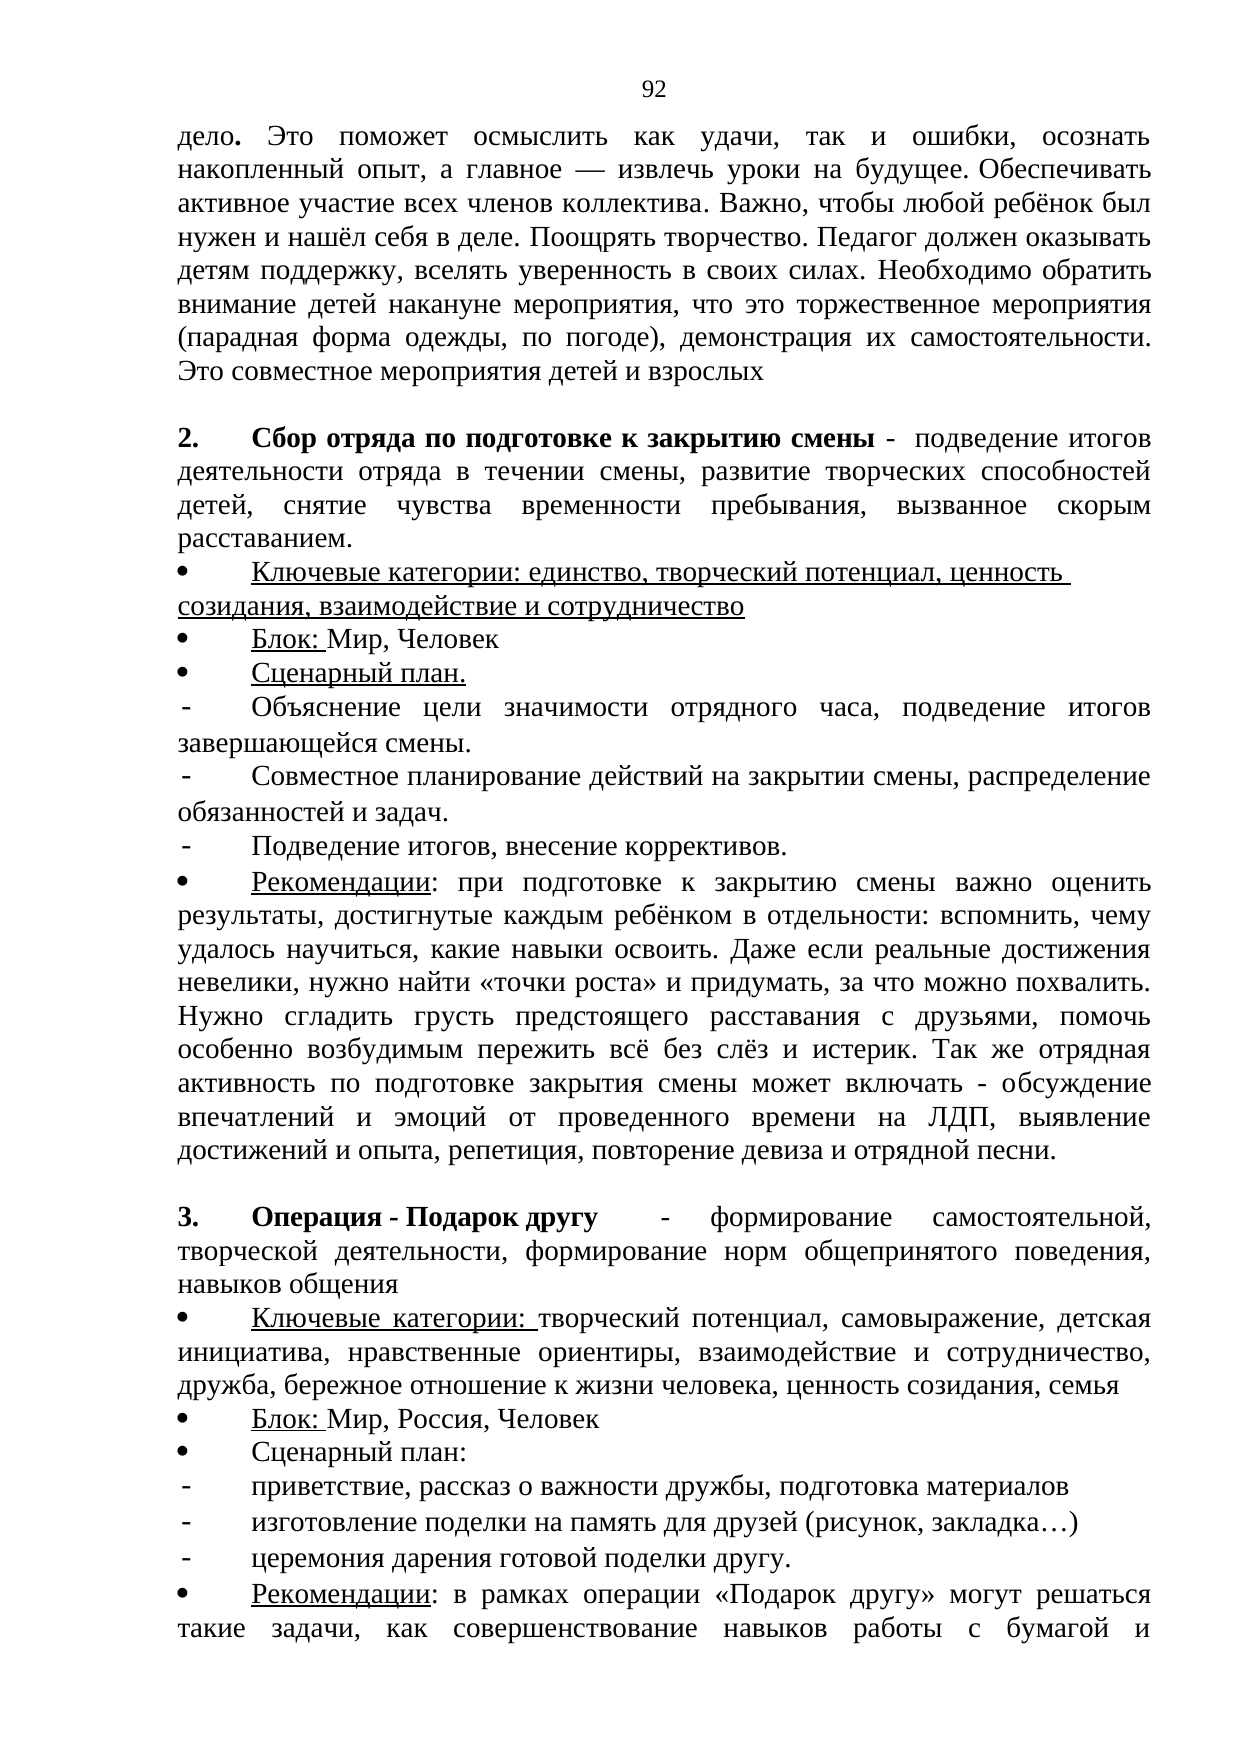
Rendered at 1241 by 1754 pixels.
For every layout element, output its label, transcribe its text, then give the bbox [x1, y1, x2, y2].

list Блок: Мир, Россия, Человек [177, 1401, 1152, 1434]
list Объяснение цели значимости отрядного часа, подведение итогов завершающейся смены. [177, 689, 1152, 758]
list Сценарный план. [177, 655, 1152, 689]
list приветствие, рассказ о важности дружбы, подготовка материалов [177, 1468, 1152, 1504]
list Подведение итогов, внесение коррективов. [177, 828, 1152, 864]
list Операция - Подарок другу - формирование самостоятельной, творческой деятельности, формирование норм общепринятого поведения, навыков общения [177, 1199, 1152, 1300]
list изготовление поделки на память для друзей (рисунок, закладка…) [177, 1504, 1152, 1540]
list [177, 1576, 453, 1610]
list Ключевые категории: творческий потенциал, самовыражение, детская инициатива, нравственные ориентиры, взаимодействие и сотрудничество, дружба, бережное отношение к жизни человека, ценность созидания, семья [177, 1300, 1152, 1401]
list Рекомендации: при подготовке к закрытию смены важно оценить результаты, достигнутые каждым ребёнком в отдельности: вспомнить, чему удалось научиться, какие навыки освоить. Даже если реальные достижения невелики, нужно найти «точки роста» и придумать, за что можно похвалить. Нужно сгладить грусть предстоящего расставания с друзьями, помочь особенно возбудимым пережить всё без слёз и истерик. Так же отрядная активность по подготовке закрытия смены может включать - обсуждение впечатлений и эмоций от проведенного времени на ЛДП, выявление достижений и опыта, репетиция, повторение девиза и отрядной песни. [177, 1065, 1152, 1166]
list церемония дарения готовой поделки другу. [177, 1540, 1152, 1576]
list Сценарный план: [177, 1434, 1152, 1468]
list Сбор отряда по подготовке к закрытию смены - подведение итогов деятельности отряда в течении смены, развитие творческих способностей детей, снятие чувства временности пребывания, вызванное скорым расставанием. [177, 420, 1152, 554]
list Блок: Мир, Человек [177, 621, 1152, 655]
list Ключевые категории: единство, творческий потенциал, ценность созидания, взаимодействие и сотрудничество [177, 554, 1152, 621]
list Совместное планирование действий на закрытии смены, распределение обязанностей и задач. [177, 758, 1152, 828]
